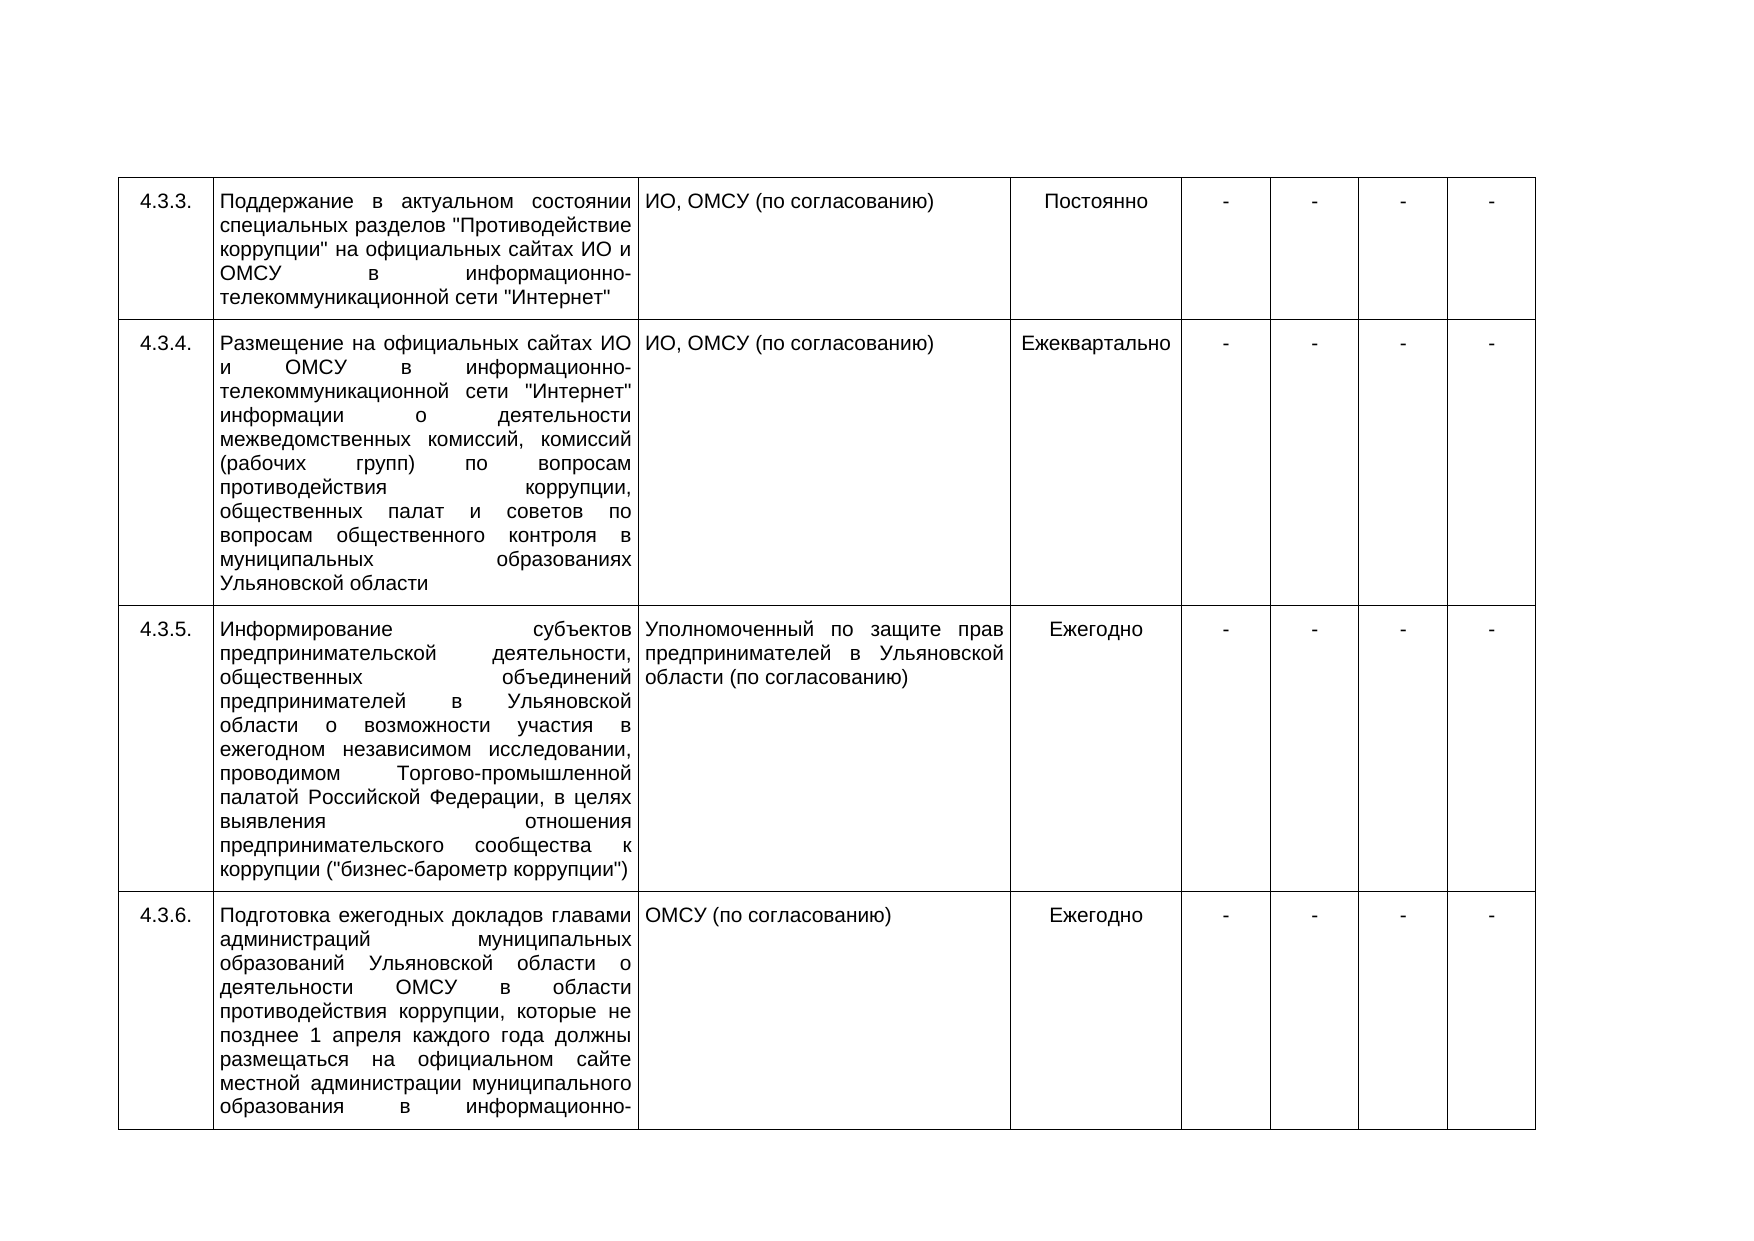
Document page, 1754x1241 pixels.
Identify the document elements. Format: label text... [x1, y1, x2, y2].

table_cell - [1271, 178, 1358, 319]
table_cell 4.3.5. [119, 606, 213, 891]
table_cell Уполномоченный по защите прав предпринимателей в Ульяновской области (по согласованию) [639, 606, 1010, 891]
table_cell Постоянно [1011, 178, 1181, 319]
table_cell - [1271, 892, 1358, 1129]
table_cell - [1271, 320, 1358, 605]
table_cell 4.3.4. [119, 320, 213, 605]
table_cell - [1182, 178, 1270, 319]
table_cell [214, 892, 638, 1129]
table_cell Ежеквартально [1011, 320, 1181, 605]
table_cell 4.3.3. [119, 178, 213, 319]
table_cell Ежегодно [1011, 606, 1181, 891]
table_cell - [1182, 892, 1270, 1129]
table_cell 4.3.6. [119, 892, 213, 1129]
table_cell - [1359, 892, 1447, 1129]
table_cell - [1448, 892, 1535, 1129]
table_cell - [1271, 606, 1358, 891]
table_cell Ежегодно [1011, 892, 1181, 1129]
table_cell Размещение на официальных сайтах ИО и ОМСУ в информационно-телекоммуникационной сети "Интернет" информации о деятельности межведомственных комиссий, комиссий (рабочих групп) по вопросам противодействия коррупции, общественных палат и советов по вопросам общественного контроля в муниципальных образованиях Ульяновской области [214, 320, 638, 605]
table_cell - [1359, 320, 1447, 605]
table_cell - [1182, 320, 1270, 605]
table_cell Поддержание в актуальном состоянии специальных разделов "Противодействие коррупции" на официальных сайтах ИО и ОМСУ в информационно-телекоммуникационной сети "Интернет" [214, 178, 638, 319]
table_cell ИО, ОМСУ (по согласованию) [639, 178, 1010, 319]
table_cell Информирование субъектов предпринимательской деятельности, общественных объединений предпринимателей в Ульяновской области о возможности участия в ежегодном независимом исследовании, проводимом Торгово-промышленной палатой Российской Федерации, в целях выявления отношения предпринимательского сообщества к коррупции ("бизнес-барометр коррупции") [214, 606, 638, 891]
table_cell - [1359, 178, 1447, 319]
table_cell - [1359, 606, 1447, 891]
table_cell - [1448, 320, 1535, 605]
table_cell - [1448, 178, 1535, 319]
table_cell ИО, ОМСУ (по согласованию) [639, 320, 1010, 605]
table_cell - [1182, 606, 1270, 891]
table_cell - [1448, 606, 1535, 891]
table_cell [639, 892, 1010, 1129]
